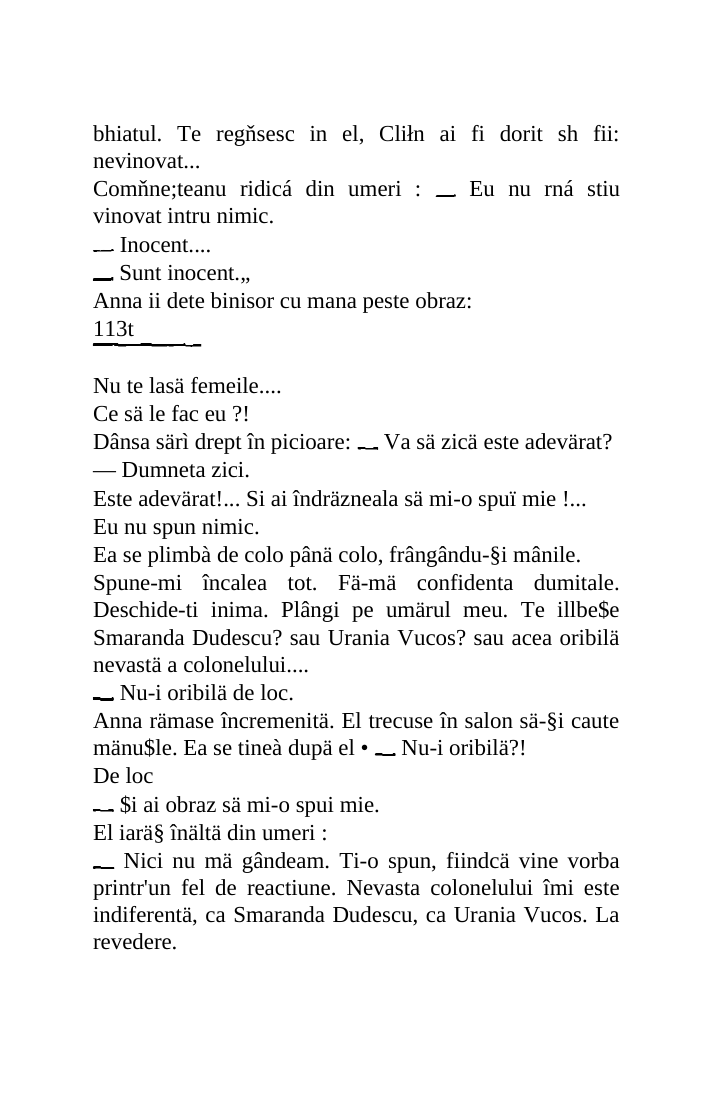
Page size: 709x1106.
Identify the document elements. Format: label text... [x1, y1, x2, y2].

text Eu nu spun nimic. [93, 513, 620, 539]
text Nici nu mä gândeam. Ti-o spun, fiindcä vine vorba printr'un fel de reactiune. Nevasta colonelului îmi este indiferentä, ca Smaranda Dudescu, ca Urania Vucos. La revedere. [93, 847, 620, 955]
text De loc [93, 762, 620, 789]
text — Dumneta zici. [93, 457, 620, 483]
text 113t [93, 315, 620, 342]
text Anna rämase încremenitä. El trecuse în salon sä-§i caute mänu$le. Ea se tineà dupä el • Nu-i oribilä?! [93, 707, 620, 761]
text Nu-i oribilä de loc. [93, 679, 620, 705]
picture [92, 697, 114, 701]
text Comňne;teanu ridicá din umeri : Eu nu rná stiu vinovat intru nimic. [93, 175, 620, 229]
text Anna ii dete binisor cu mana peste obraz: [93, 287, 620, 313]
text $i ai obraz sä mi-o spui mie. [93, 791, 620, 817]
picture [92, 277, 114, 281]
text El iarä§ înältä din umeri : [93, 819, 620, 845]
text Este adevärat!... Si ai îndräzneala sä mi-o spuï mie !... [93, 485, 620, 511]
text Dânsa särì drept în picioare: Va sä zicä este adevärat? [93, 428, 620, 455]
text Ea se plimbà de colo pânä colo, frângându-§i mânile. [93, 541, 620, 568]
text Inocent.... [93, 231, 620, 257]
text Spune-mi încalea tot. Fä-mä confidenta dumitale. Deschide-ti inima. Plângi pe umärul meu. Te illbe$e Smaranda Dudescu? sau Urania Vucos? sau acea oribilä nevastä a colonelului.... [93, 569, 620, 677]
text Sunt inocent.„ [93, 259, 620, 285]
picture [92, 343, 202, 347]
text Ce sä le fac eu ?! [93, 400, 620, 426]
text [93, 120, 620, 173]
text Nu te lasä femeile.... [93, 372, 620, 398]
